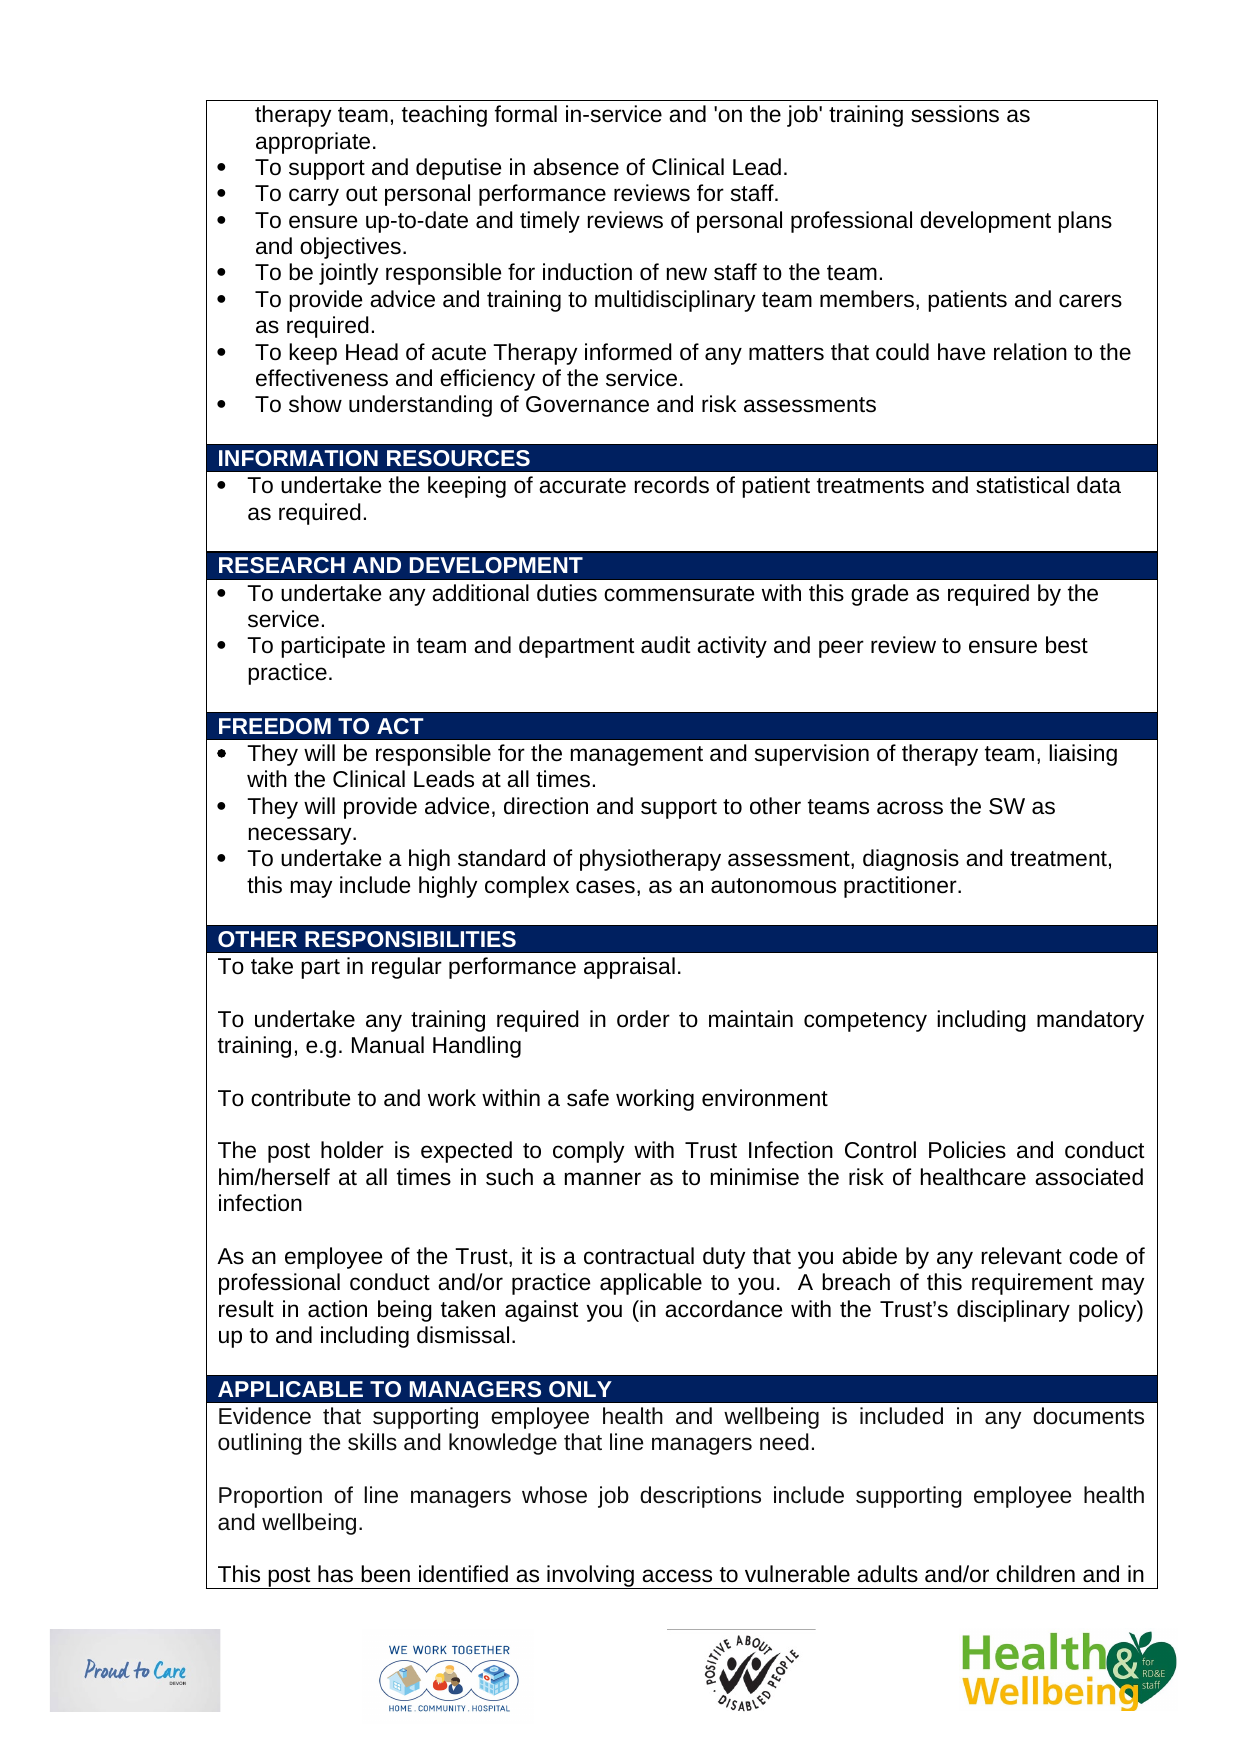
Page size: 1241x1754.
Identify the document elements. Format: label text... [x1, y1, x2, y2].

picture [48, 1629, 221, 1711]
table_cell To undertake the keeping of accurate records of patient treatments and statistical data as required. [207, 472, 1157, 551]
table_cell To take part in regular performance appraisal. To undertake any training required in order to maintain competency including mandatory training, e.g. Manual Handling To contribute to and work within a safe working environment The post holder is expected to comply with Trust Infection Control Policies and conduct him/herself at all times in such a manner as to minimise the risk of healthcare associated infection As an employee of the Trust, it is a contractual duty that you abide by any relevant code of professional conduct and/or practice applicable to you. A breach of this requirement may result in action being taken against you (in accordance with the Trust’s disciplinary policy) up to and including dismissal. [207, 953, 1157, 1374]
picture [665, 1629, 816, 1714]
table_cell To undertake any additional duties commensurate with this grade as required by the service. To participate in team and department audit activity and peer review to ensure best practice. [207, 580, 1157, 712]
table_cell APPLICABLE TO MANAGERS ONLY [207, 1376, 1157, 1402]
table_cell FREEDOM TO ACT [207, 713, 1157, 739]
picture [361, 1629, 534, 1724]
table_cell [207, 1403, 1157, 1587]
table_cell RESEARCH AND DEVELOPMENT [207, 553, 1157, 579]
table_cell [207, 101, 1157, 444]
table_cell INFORMATION RESOURCES [207, 445, 1157, 471]
table_cell They will be responsible for the management and supervision of therapy team, liaising with the Clinical Leads at all times. They will provide advice, direction and support to other teams across the SW as necessary. To undertake a high standard of physiotherapy assessment, diagnosis and treatment, this may include highly complex cases, as an autonomous practitioner. [207, 740, 1157, 924]
table_cell OTHER RESPONSIBILITIES [207, 926, 1157, 952]
